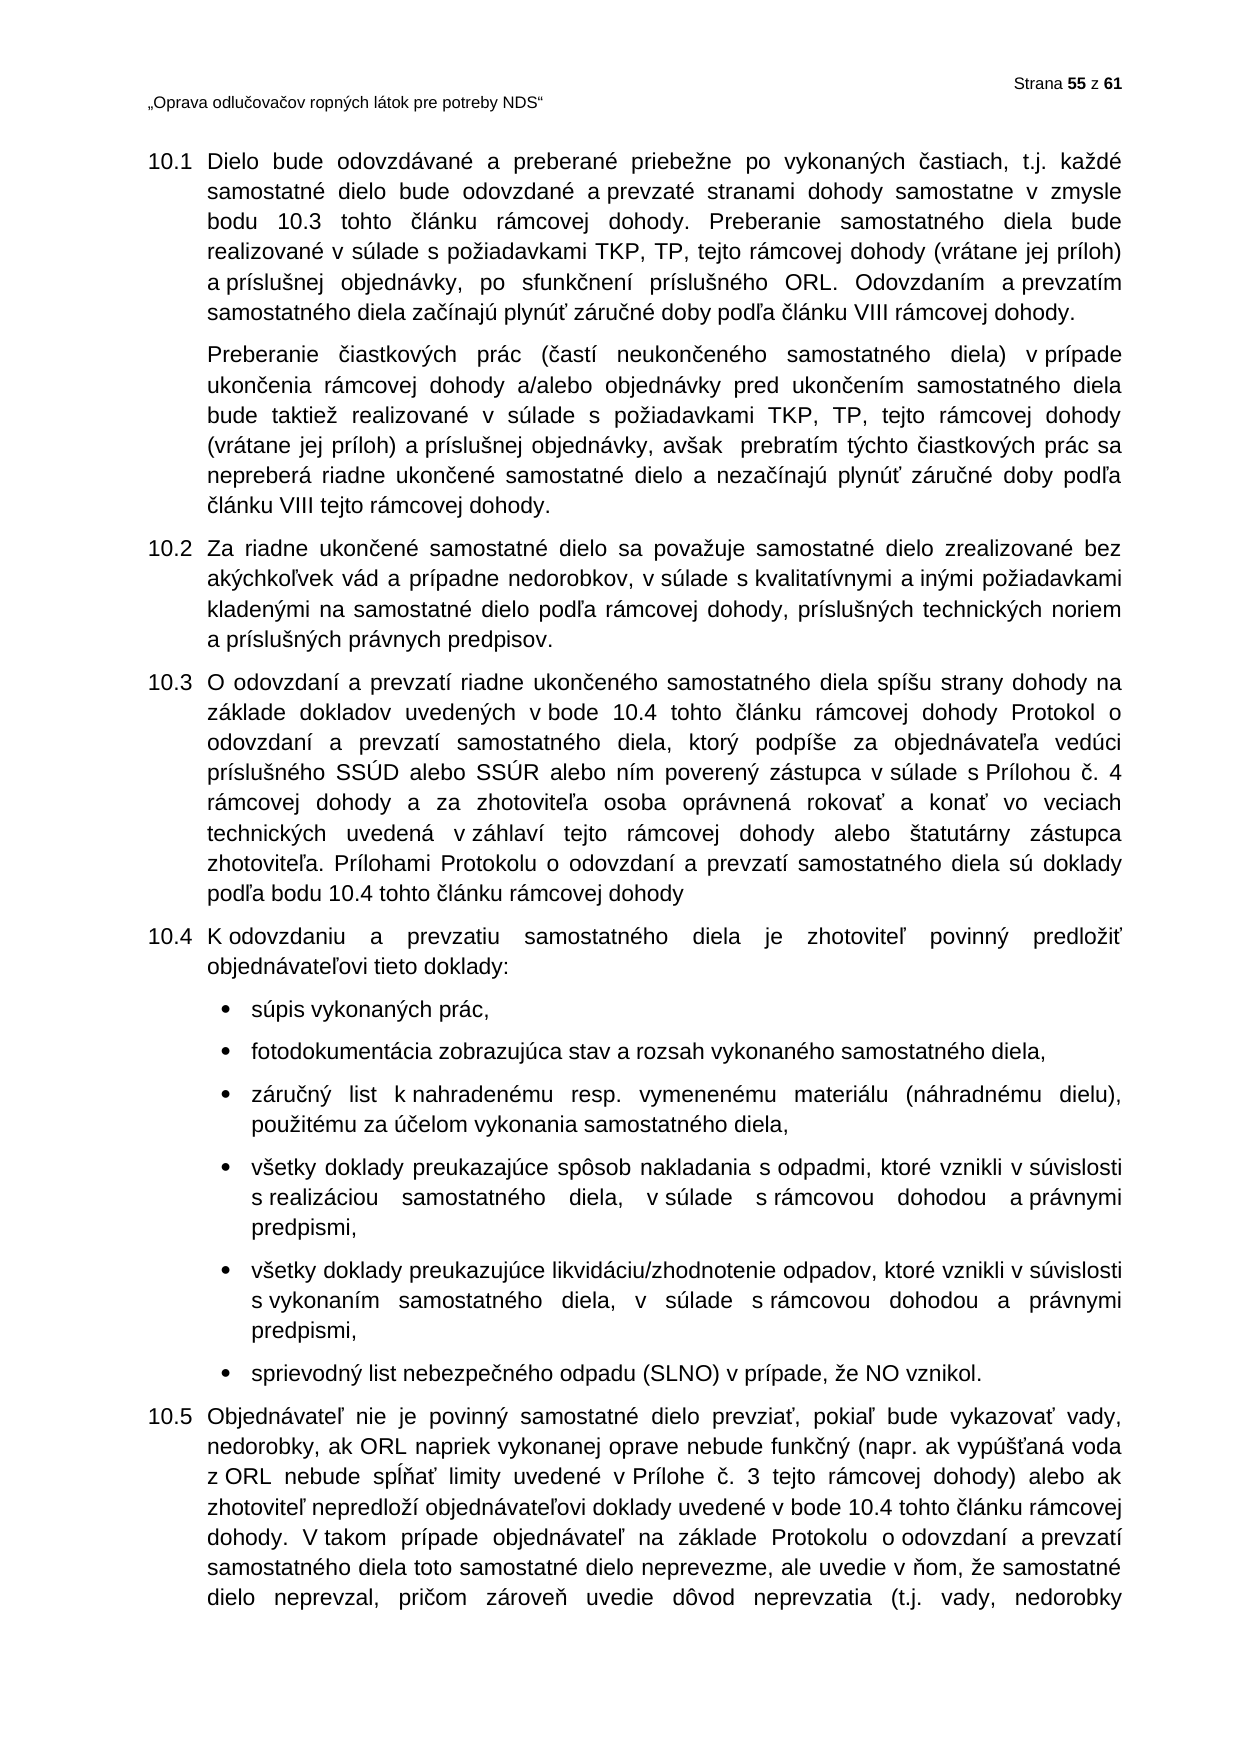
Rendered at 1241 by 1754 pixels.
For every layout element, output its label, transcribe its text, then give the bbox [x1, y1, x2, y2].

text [148, 1403, 1122, 1611]
list súpis vykonaných prác, [222, 996, 1122, 1022]
text 10.3 O odovzdaní a prevzatí riadne ukončeného samostatného diela spíšu strany dohody na základe dokladov uvedených v bode 10.4 tohto článku rámcovej dohody Protokol o odovzdaní a prevzatí samostatného diela, ktorý podpíše za objednávateľa vedúci príslušného SSÚD alebo SSÚR alebo ním poverený zástupca v súlade s Prílohou č. 4 rámcovej dohody a za zhotoviteľa osoba oprávnená rokovať a konať vo veciach technických uvedená v záhlaví tejto rámcovej dohody alebo štatutárny zástupca zhotoviteľa. Prílohami Protokolu o odovzdaní a prevzatí samostatného diela sú doklady podľa bodu 10.4 tohto článku rámcovej dohody [148, 668, 1122, 906]
text 10.4 K odovzdaniu a prevzatiu samostatného diela je zhotoviteľ povinný predložiť objednávateľovi tieto doklady: [148, 923, 1122, 979]
list všetky doklady preukazujúce likvidáciu/zhodnotenie odpadov, ktoré vznikli v súvislosti s vykonaním samostatného diela, v súlade s rámcovou dohodou a právnymi predpismi, [222, 1257, 1122, 1344]
list fotodokumentácia zobrazujúca stav a rozsah vykonaného samostatného diela, [222, 1038, 1122, 1065]
list všetky doklady preukazajúce spôsob nakladania s odpadmi, ktoré vznikli v súvislosti s realizáciou samostatného diela, v súlade s rámcovou dohodou a právnymi predpismi, [222, 1154, 1122, 1241]
text Preberanie čiastkových prác (častí neukončeného samostatného diela) v prípade ukončenia rámcovej dohody a/alebo objednávky pred ukončením samostatného diela bude taktiež realizované v súlade s požiadavkami TKP, TP, tejto rámcovej dohody (vrátane jej príloh) a príslušnej objednávky, avšak prebratím týchto čiastkových prác sa nepreberá riadne ukončené samostatné dielo a nezačínajú plynúť záručné doby podľa článku VIII tejto rámcovej dohody. [207, 341, 1122, 519]
text 10.1 Dielo bude odovzdávané a preberané priebežne po vykonaných častiach, t.j. každé samostatné dielo bude odovzdané a prevzaté stranami dohody samostatne v zmysle bodu 10.3 tohto článku rámcovej dohody. Preberanie samostatného diela bude realizované v súlade s požiadavkami TKP, TP, tejto rámcovej dohody (vrátane jej príloh) a príslušnej objednávky, po sfunkčnení príslušného ORL. Odovzdaním a prevzatím samostatného diela začínajú plynúť záručné doby podľa článku VIII rámcovej dohody. [148, 148, 1122, 325]
list záručný list k nahradenému resp. vymenenému materiálu (náhradnému dielu), použitému za účelom vykonania samostatného diela, [222, 1081, 1122, 1138]
list sprievodný list nebezpečného odpadu (SLNO) v prípade, že NO vznikol. [222, 1360, 1122, 1387]
text 10.2 Za riadne ukončené samostatné dielo sa považuje samostatné dielo zrealizované bez akýchkoľvek vád a prípadne nedorobkov, v súlade s kvalitatívnymi a inými požiadavkami kladenými na samostatné dielo podľa rámcovej dohody, príslušných technických noriem a príslušných právnych predpisov. [148, 535, 1122, 652]
